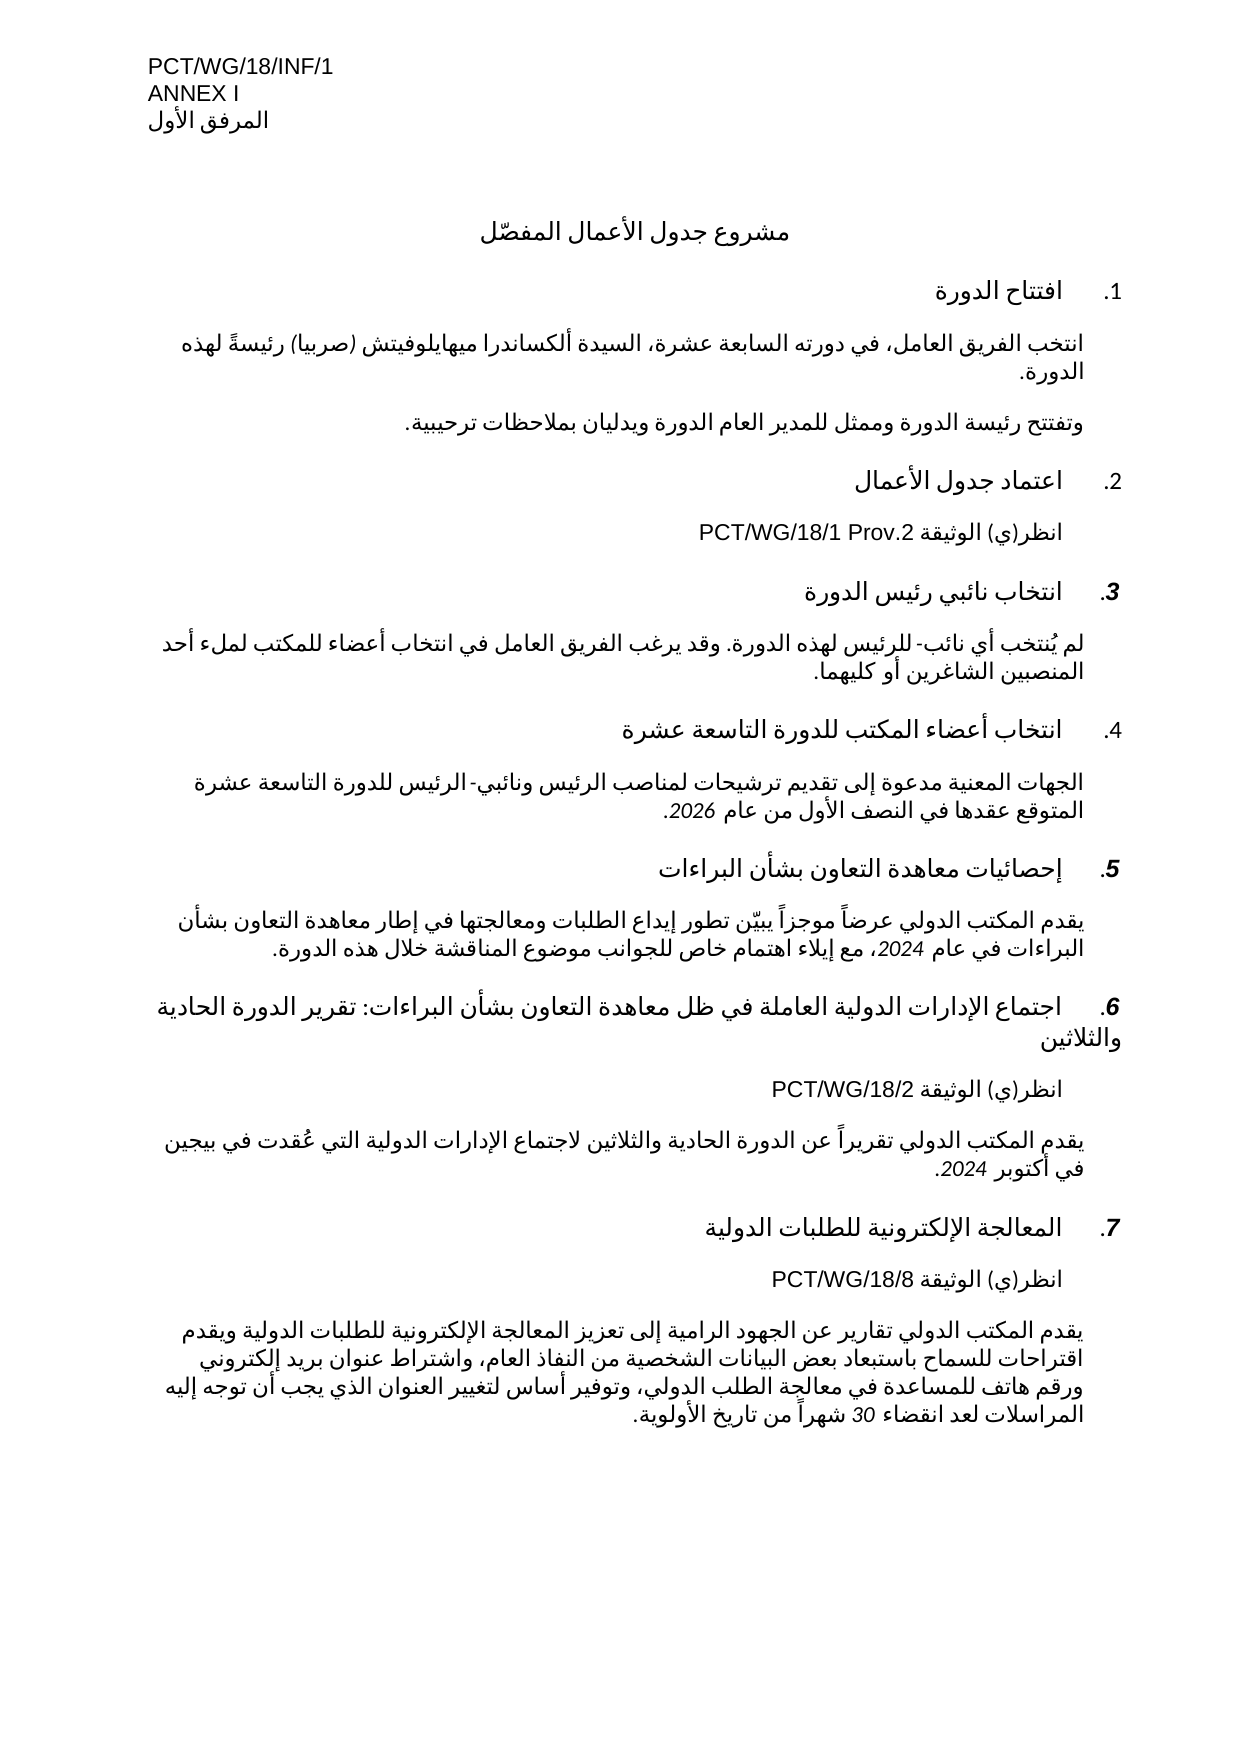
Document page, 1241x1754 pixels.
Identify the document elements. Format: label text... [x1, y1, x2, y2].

text انظر(ي) الوثيقة PCT/WG/18/8 [148, 1265, 1063, 1293]
text الجهات المعنية مدعوة إلى تقديم ترشيحات لمناصب الرئيس ونائبي-الرئيس للدورة التاسعة عشرة المتوقع عقدها في النصف الأول من عام 2026. [148, 768, 1084, 824]
text ‎3. انتخاب نائبي رئيس الدورة [148, 576, 1122, 606]
text انظر(ي) الوثيقة PCT/WG/18/1 Prov.2 [148, 518, 1063, 546]
text 1. افتتاح الدورة [148, 275, 1122, 306]
text انتخب الفريق العامل، في دورته السابعة عشرة، السيدة ألكساندرا ميهايلوفيتش (صربيا) رئيسةً لهذه الدورة. [148, 329, 1084, 385]
text لم يُنتخب أي نائب-للرئيس لهذه الدورة. وقد يرغب الفريق العامل في انتخاب أعضاء للمكتب لملء أحد المنصبين الشاغرين أو كليهما. [148, 629, 1084, 685]
text ‎7. المعالجة الإلكترونية للطلبات الدولية [148, 1212, 1122, 1242]
text انظر(ي) الوثيقة PCT/WG/18/2 [148, 1076, 1063, 1103]
text مشروع جدول الأعمال المفصّل [148, 216, 1122, 246]
text يقدم المكتب الدولي عرضاً موجزاً يبيّن تطور إيداع الطلبات ومعالجتها في إطار معاهدة التعاون بشأن البراءات في عام 2024، مع إيلاء اهتمام خاص للجوانب موضوع المناقشة خلال هذه الدورة. [148, 906, 1084, 962]
text 4. انتخاب أعضاء المكتب للدورة التاسعة عشرة [148, 714, 1122, 745]
text يقدم المكتب الدولي تقارير عن الجهود الرامية إلى تعزيز المعالجة الإلكترونية للطلبات الدولية ويقدم اقتراحات للسماح باستبعاد بعض البيانات الشخصية من النفاذ العام، واشتراط عنوان بريد إلكتروني ورقم هاتف للمساعدة في معالجة الطلب الدولي، وتوفير أساس لتغيير العنوان الذي يجب أن توجه إليه المراسلات لعد انقضاء 30 شهراً من تاريخ الأولوية. [148, 1316, 1084, 1428]
text 2. اعتماد جدول الأعمال [148, 465, 1122, 496]
text يقدم المكتب الدولي تقريراً عن الدورة الحادية والثلاثين لاجتماع الإدارات الدولية التي عُقدت في بيجين في أكتوبر 2024. [148, 1126, 1084, 1182]
text وتفتتح رئيسة الدورة وممثل للمدير العام الدورة ويدليان بملاحظات ترحيبية. [148, 408, 1084, 436]
text ‎5. إحصائيات معاهدة التعاون بشأن البراءات [148, 853, 1122, 883]
text ‎6. اجتماع الإدارات الدولية العاملة في ظل معاهدة التعاون بشأن البراءات: تقرير الدورة الحادية والثلاثين [148, 992, 1122, 1053]
